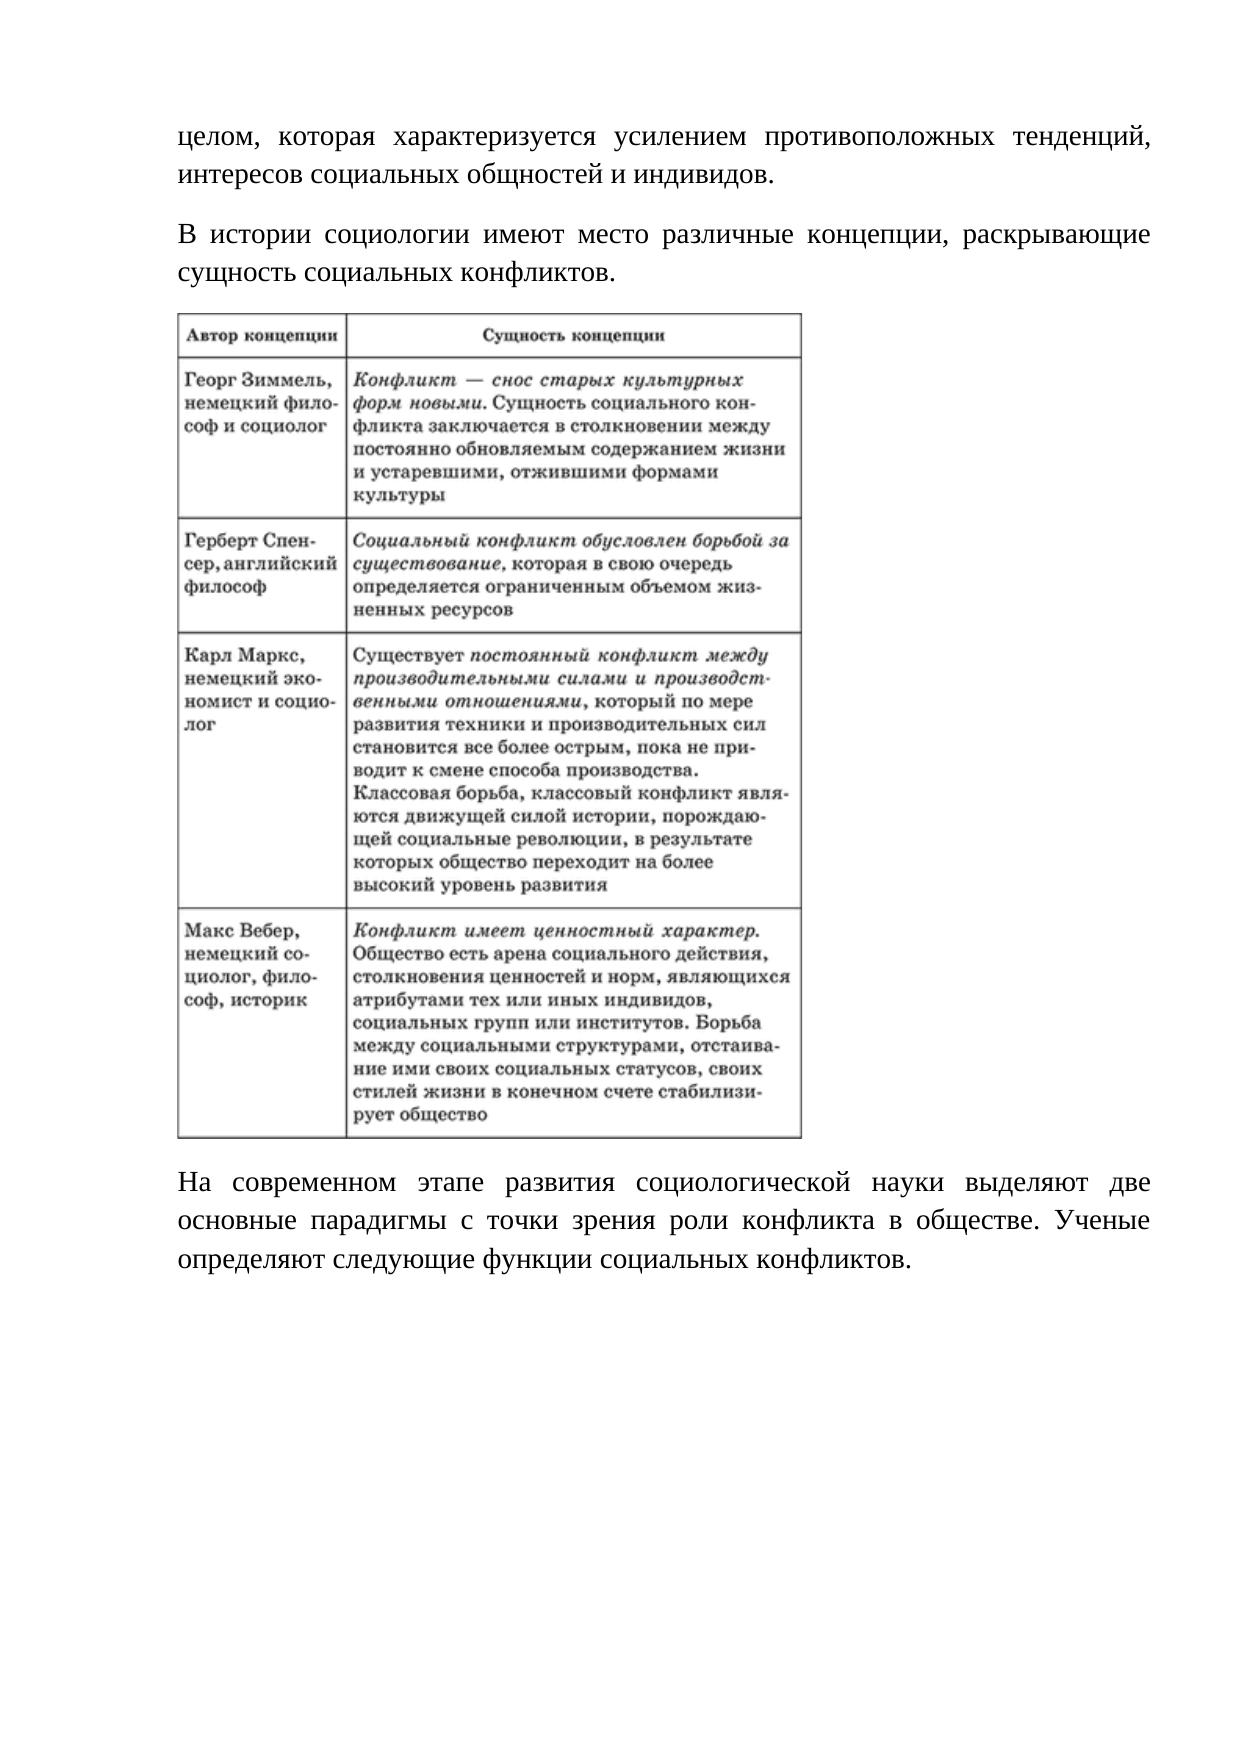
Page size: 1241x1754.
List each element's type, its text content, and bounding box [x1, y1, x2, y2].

text В истории социологии имеют место различные концепции, раскрывающие сущность социальных конфликтов. [177, 216, 1152, 288]
picture [177, 313, 803, 1139]
text На современном этапе развития социологической науки выделяют две основные парадигмы с точки зрения роли конфликта в обществе. Ученые определяют следующие функции социальных конфликтов. [177, 1164, 1152, 1274]
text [177, 118, 1152, 190]
